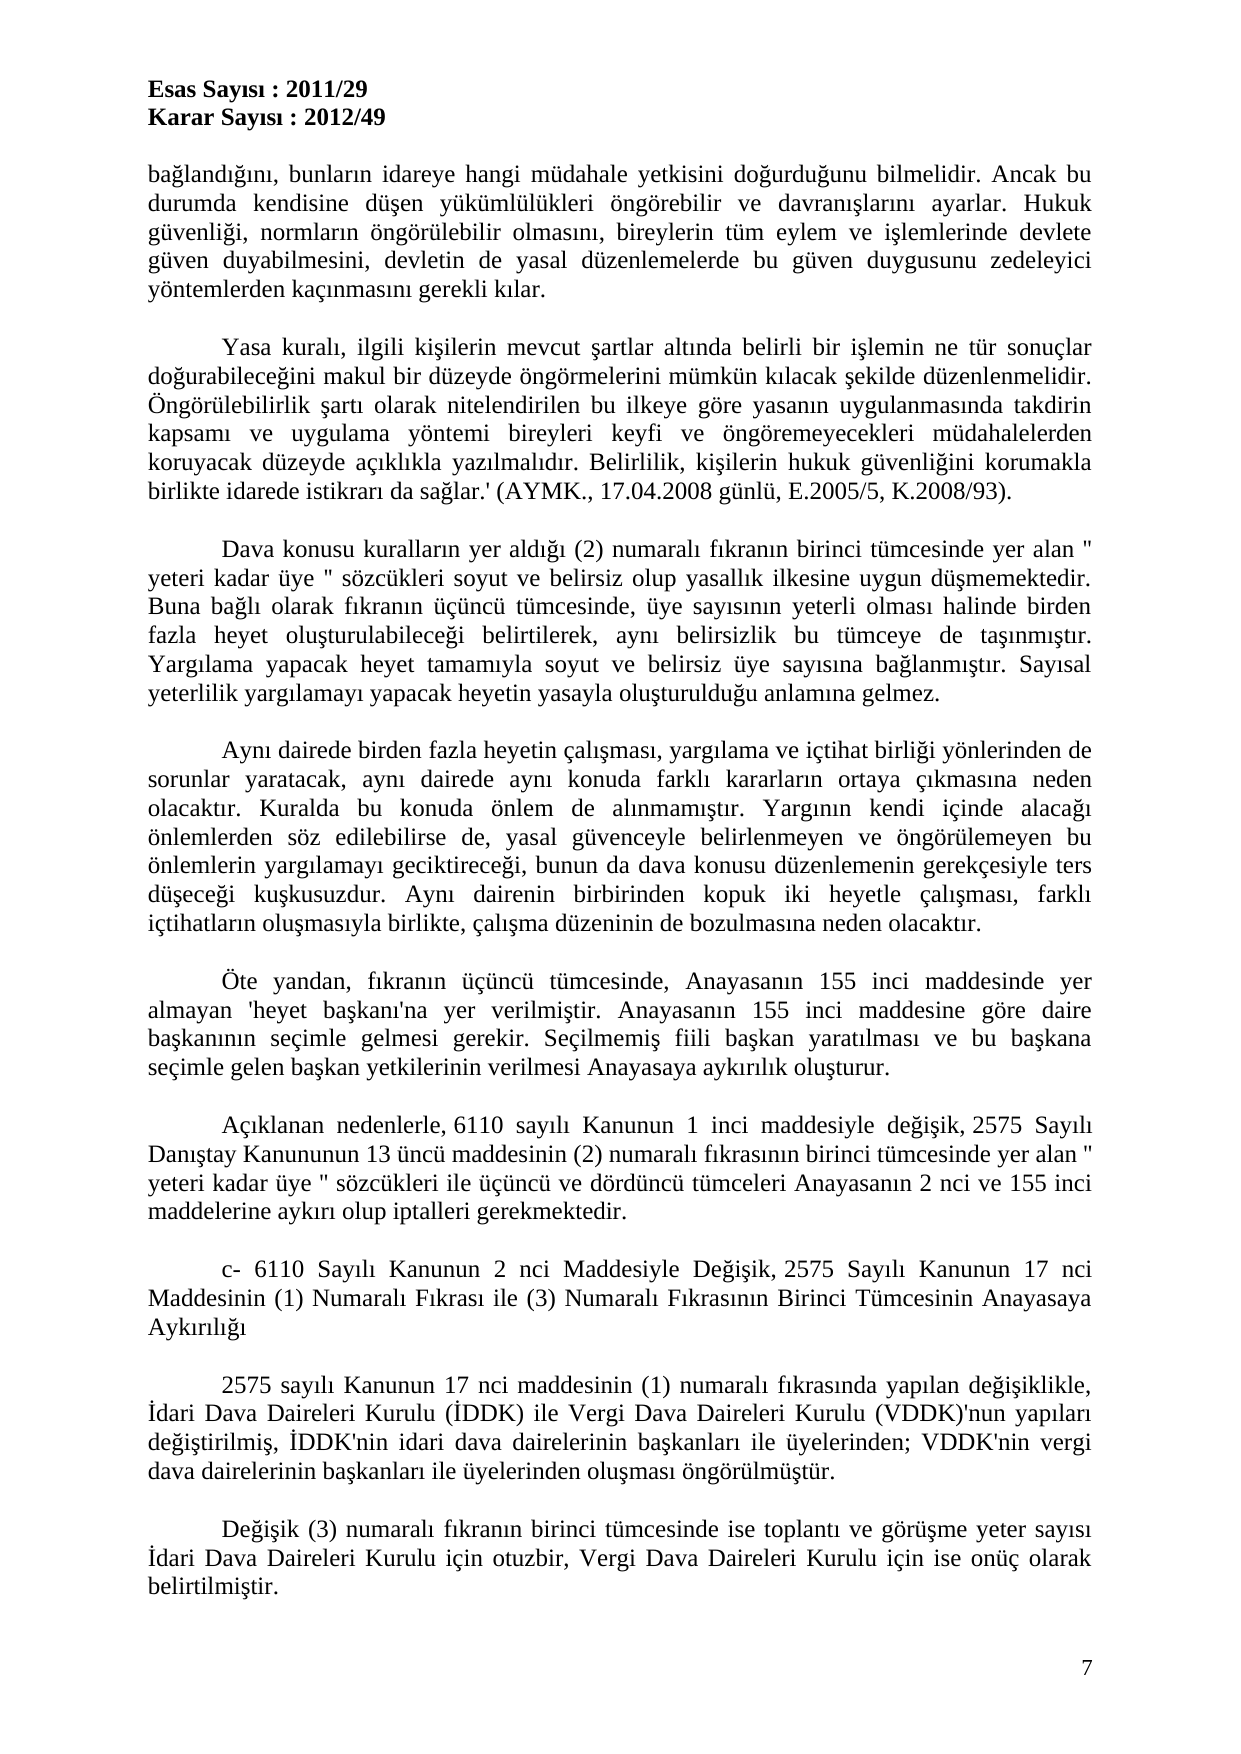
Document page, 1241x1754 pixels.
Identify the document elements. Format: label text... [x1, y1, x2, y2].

text Yasa kuralı, ilgili kişilerin mevcut şartlar altında belirli bir işlemin ne tür sonuçlar doğurabileceğini makul bir düzeyde öngörmelerini mümkün kılacak şekilde düzenlenmelidir. Öngörülebilirlik şartı olarak nitelendirilen bu ilkeye göre yasanın uygulanmasında takdirin kapsamı ve uygulama yöntemi bireyleri keyfi ve öngöremeyecekleri müdahalelerden koruyacak düzeyde açıklıkla yazılmalıdır. Belirlilik, kişilerin hukuk güvenliğini korumakla birlikte idarede istikrarı da sağlar.' (AYMK., 17.04.2008 günlü, E.2005/5, K.2008/93). [148, 332, 1093, 505]
text Açıklanan nedenlerle, 6110 sayılı Kanunun 1 inci maddesiyle değişik, 2575 Sayılı Danıştay Kanununun 13 üncü maddesinin (2) numaralı fıkrasının birinci tümcesinde yer alan '' yeteri kadar üye '' sözcükleri ile üçüncü ve dördüncü tümceleri Anayasanın 2 nci ve 155 inci maddelerine aykırı olup iptalleri gerekmektedir. [148, 1110, 1093, 1225]
text Dava konusu kuralların yer aldığı (2) numaralı fıkranın birinci tümcesinde yer alan '' yeteri kadar üye '' sözcükleri soyut ve belirsiz olup yasallık ilkesine uygun düşmemektedir. Buna bağlı olarak fıkranın üçüncü tümcesinde, üye sayısının yeterli olması halinde birden fazla heyet oluşturulabileceği belirtilerek, aynı belirsizlik bu tümceye de taşınmıştır. Yargılama yapacak heyet tamamıyla soyut ve belirsiz üye sayısına bağlanmıştır. Sayısal yeterlilik yargılamayı yapacak heyetin yasayla oluşturulduğu anlamına gelmez. [148, 534, 1093, 706]
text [148, 159, 1093, 303]
text Aynı dairede birden fazla heyetin çalışması, yargılama ve içtihat birliği yönlerinden de sorunlar yaratacak, aynı dairede aynı konuda farklı kararların ortaya çıkmasına neden olacaktır. Kuralda bu konuda önlem de alınmamıştır. Yargının kendi içinde alacağı önlemlerden söz edilebilirse de, yasal güvenceyle belirlenmeyen ve öngörülemeyen bu önlemlerin yargılamayı geciktireceği, bunun da dava konusu düzenlemenin gerekçesiyle ters düşeceği kuşkusuzdur. Aynı dairenin birbirinden kopuk iki heyetle çalışması, farklı içtihatların oluşmasıyla birlikte, çalışma düzeninin de bozulmasına neden olacaktır. [148, 736, 1093, 937]
text Öte yandan, fıkranın üçüncü tümcesinde, Anayasanın 155 inci maddesinde yer almayan 'heyet başkanı'na yer verilmiştir. Anayasanın 155 inci maddesine göre daire başkanının seçimle gelmesi gerekir. Seçilmemiş fiili başkan yaratılması ve bu başkana seçimle gelen başkan yetkilerinin verilmesi Anayasaya aykırılık oluşturur. [148, 966, 1093, 1081]
text Değişik (3) numaralı fıkranın birinci tümcesinde ise toplantı ve görüşme yeter sayısı İdari Dava Daireleri Kurulu için otuzbir, Vergi Dava Daireleri Kurulu için ise onüç olarak belirtilmiştir. [148, 1514, 1093, 1600]
text 2575 sayılı Kanunun 17 nci maddesinin (1) numaralı fıkrasında yapılan değişiklikle, İdari Dava Daireleri Kurulu (İDDK) ile Vergi Dava Daireleri Kurulu (VDDK)'nun yapıları değiştirilmiş, İDDK'nin idari dava dairelerinin başkanları ile üyelerinden; VDDK'nin vergi dava dairelerinin başkanları ile üyelerinden oluşması öngörülmüştür. [148, 1370, 1093, 1485]
text c- 6110 Sayılı Kanunun 2 nci Maddesiyle Değişik, 2575 Sayılı Kanunun 17 nci Maddesinin (1) Numaralı Fıkrası ile (3) Numaralı Fıkrasının Birinci Tümcesinin Anayasaya Aykırılığı [148, 1254, 1093, 1341]
